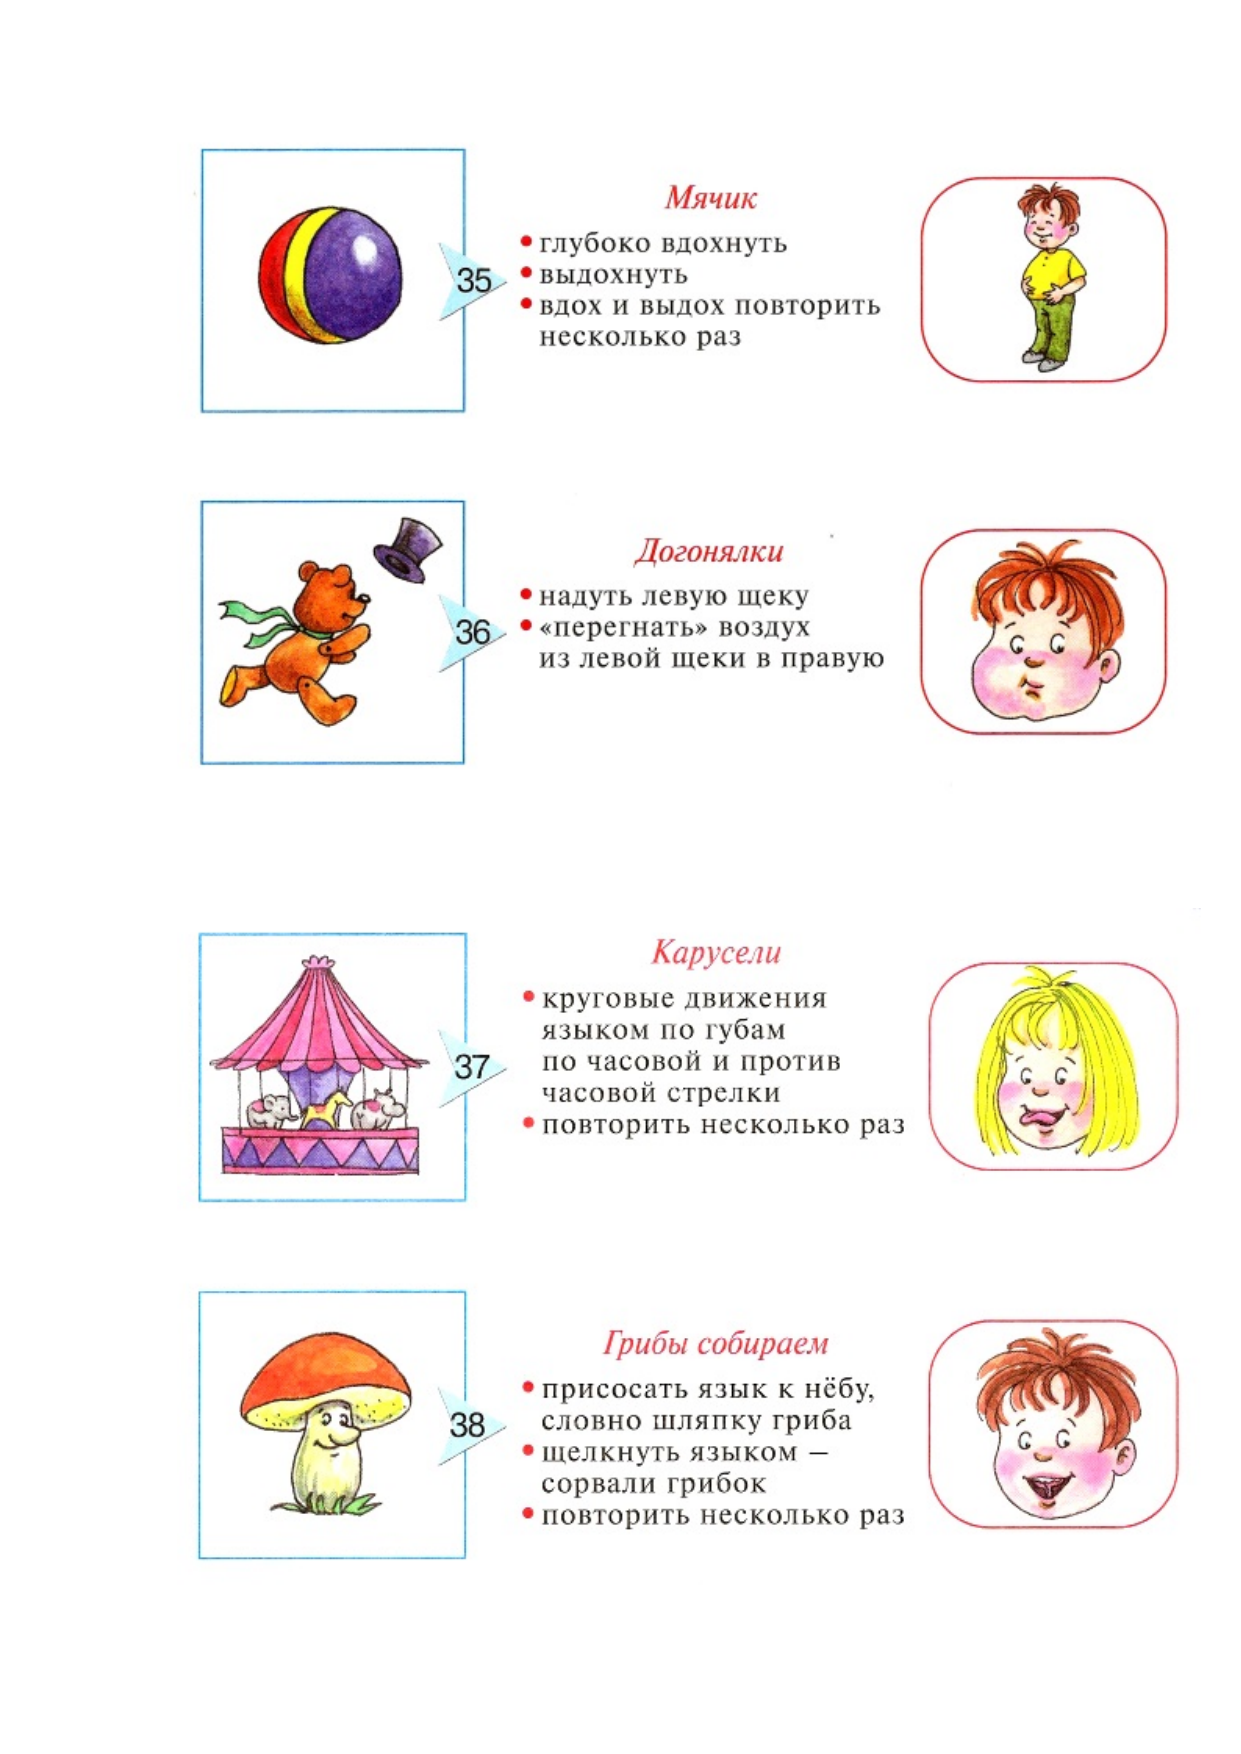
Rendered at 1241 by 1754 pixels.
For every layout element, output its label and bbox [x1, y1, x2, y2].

picture [177, 118, 1201, 837]
picture [177, 908, 1201, 1611]
